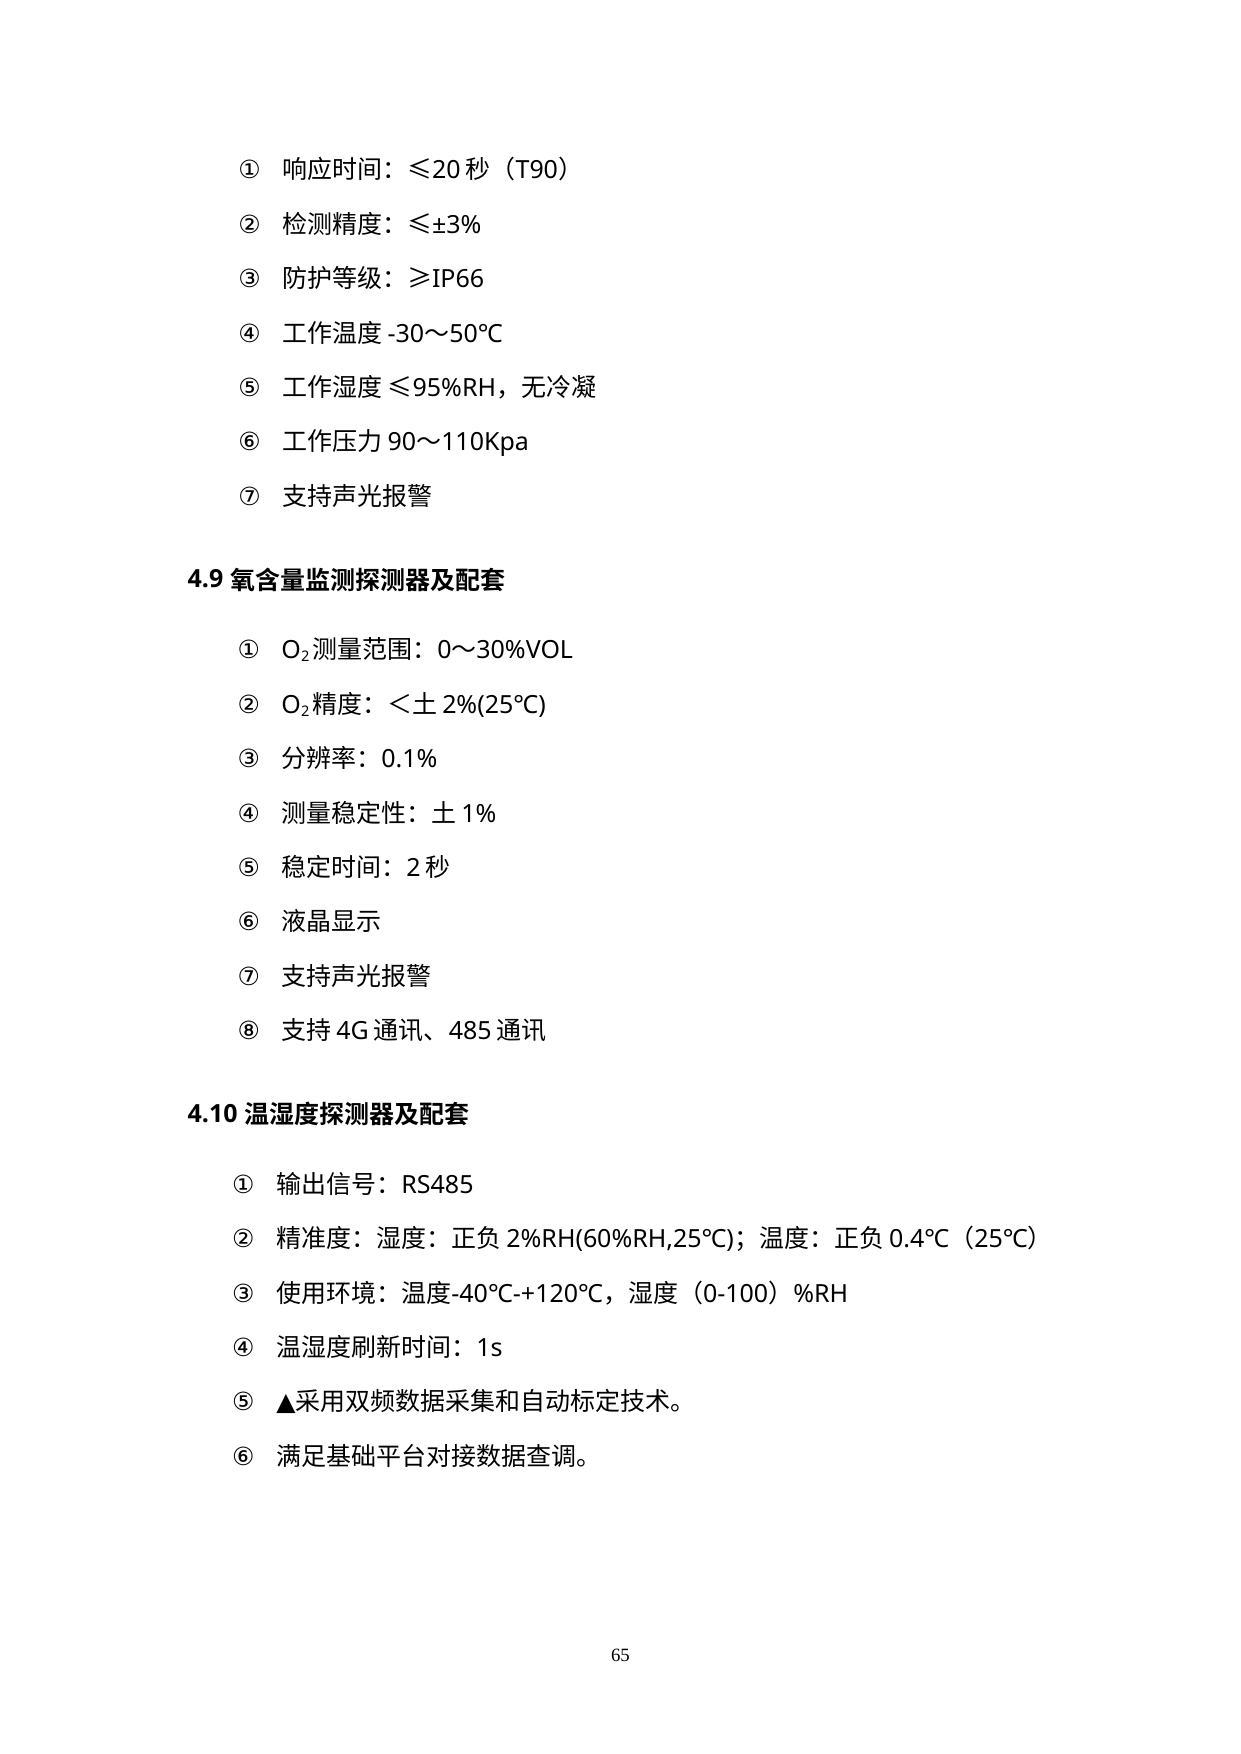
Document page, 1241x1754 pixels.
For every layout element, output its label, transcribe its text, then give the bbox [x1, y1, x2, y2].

list 分辨率：0.1% [237, 739, 1053, 775]
list 使用环境：温度-40℃-+120℃，湿度（0-100）%RH [232, 1273, 1053, 1309]
list 检测精度：≤±3% [238, 204, 1053, 241]
list 支持声光报警 [238, 476, 1053, 512]
list 支持声光报警 [237, 956, 1053, 992]
subtitle 4.10 温湿度探测器及配套 [187, 1065, 1053, 1131]
list 满足基础平台对接数据查调。 [232, 1436, 1053, 1472]
list 工作湿度 ≤95%RH，无冷凝 [238, 367, 1053, 404]
list 精准度：湿度：正负2%RH(60%RH,25℃)；温度：正负0.4℃（25℃） [232, 1219, 1053, 1255]
list ▲采用双频数据采集和自动标定技术。 [232, 1382, 1053, 1418]
list 输出信号：RS485 [232, 1164, 1053, 1201]
list O2精度：＜土2%(25℃) [237, 684, 1053, 721]
subtitle 4.9 氧含量监测探测器及配套 [187, 531, 1053, 597]
list 稳定时间：2秒 [237, 847, 1053, 884]
list 工作温度 -30～50℃ [238, 313, 1053, 349]
list 温湿度刷新时间：1s [232, 1327, 1053, 1364]
list 测量稳定性：土1% [237, 793, 1053, 829]
list 支持4G通讯、485通讯 [237, 1011, 1053, 1047]
list 工作压力 90～110Kpa [238, 422, 1053, 458]
list 防护等级：≥IP66 [238, 259, 1053, 295]
list 响应时间：≤20秒（T90） [238, 150, 1053, 186]
list 液晶显示 [237, 902, 1053, 938]
list O2测量范围：0～30%VOL [237, 630, 1053, 666]
